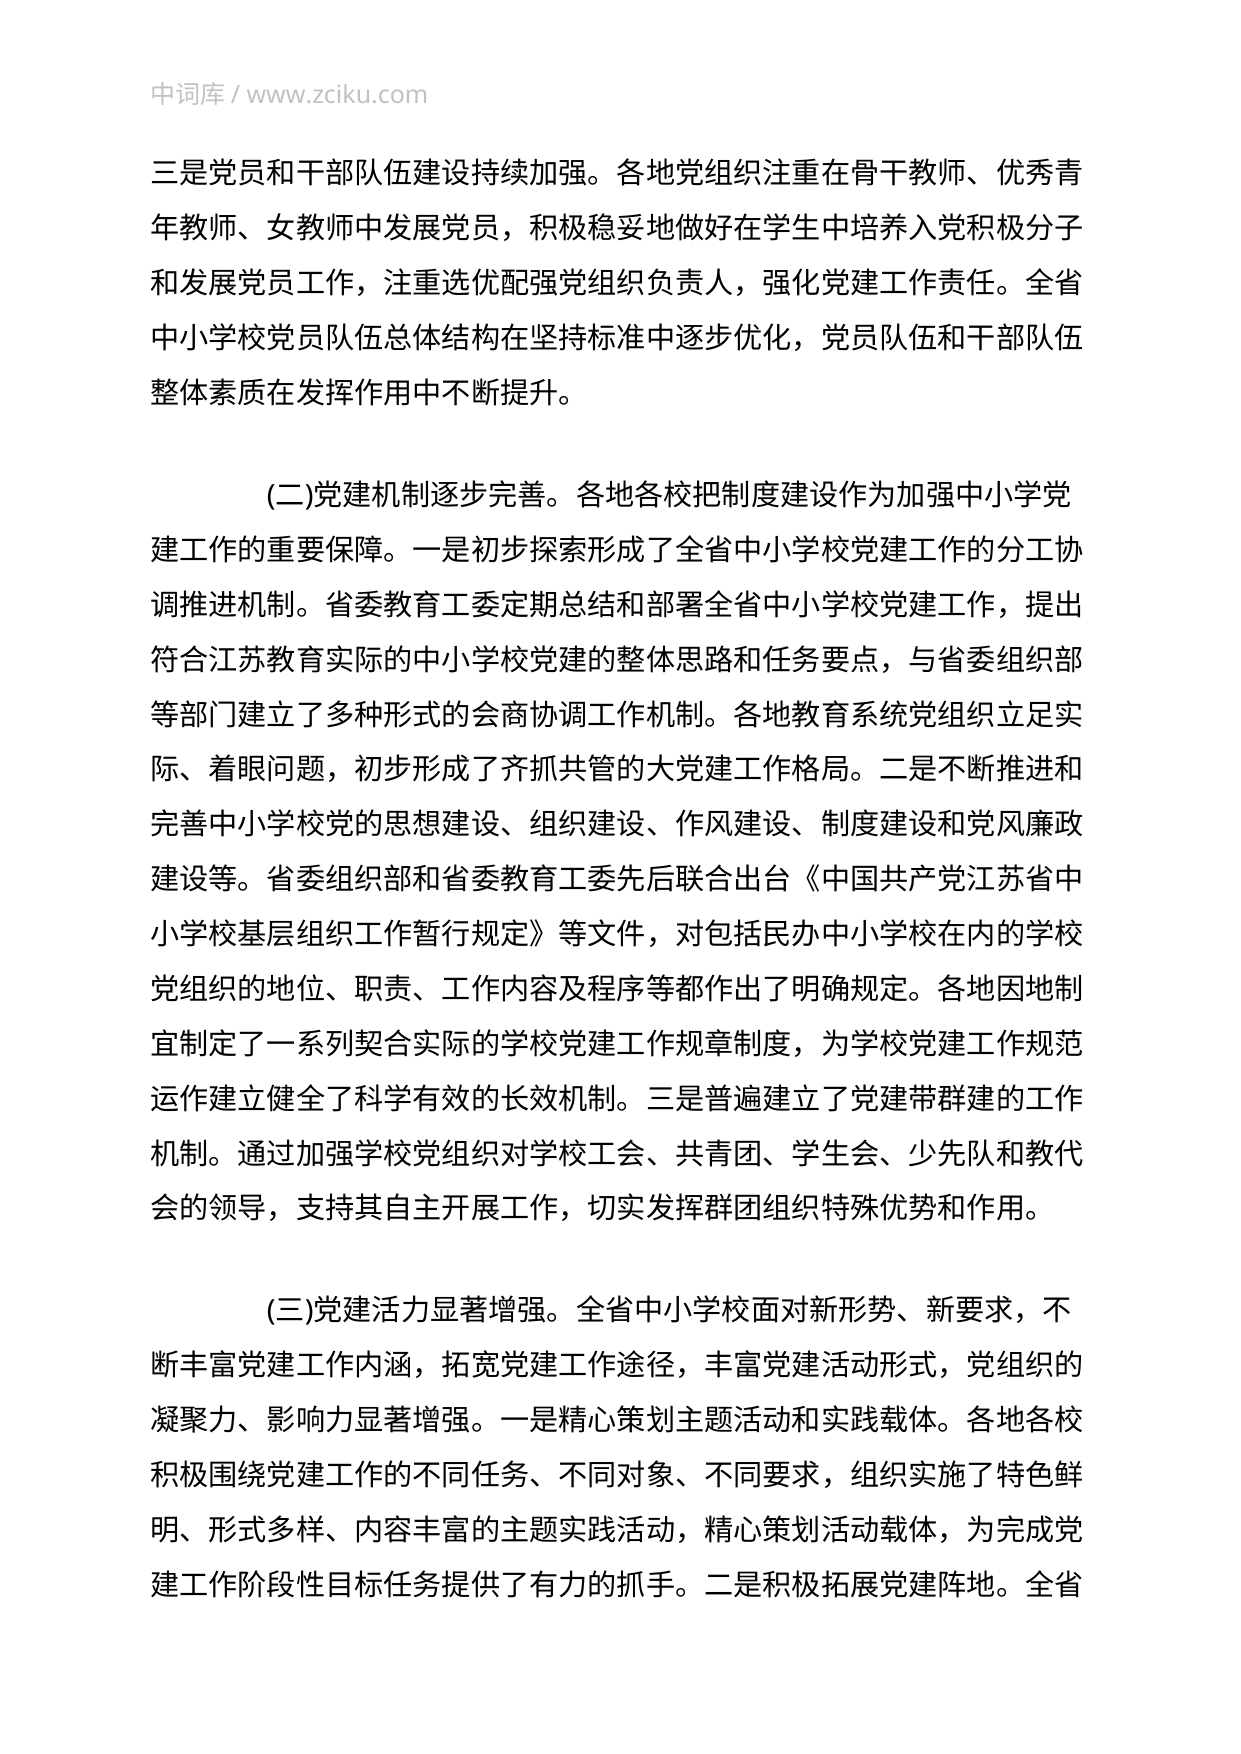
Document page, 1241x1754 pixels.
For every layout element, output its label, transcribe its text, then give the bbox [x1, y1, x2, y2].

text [150, 150, 1090, 412]
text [150, 1287, 1090, 1604]
text (二)党建机制逐步完善。各地各校把制度建设作为加强中小学党建工作的重要保障。一是初步探索形成了全省中小学校党建工作的分工协调推进机制。省委教育工委定期总结和部署全省中小学校党建工作，提出符合江苏教育实际的中小学校党建的整体思路和任务要点，与省委组织部等部门建立了多种形式的会商协调工作机制。各地教育系统党组织立足实际、着眼问题，初步形成了齐抓共管的大党建工作格局。二是不断推进和完善中小学校党的思想建设、组织建设、作风建设、制度建设和党风廉政建设等。省委组织部和省委教育工委先后联合出台《中国共产党江苏省中小学校基层组织工作暂行规定》等文件，对包括民办中小学校在内的学校党组织的地位、职责、工作内容及程序等都作出了明确规定。各地因地制宜制定了一系列契合实际的学校党建工作规章制度，为学校党建工作规范运作建立健全了科学有效的长效机制。三是普遍建立了党建带群建的工作机制。通过加强学校党组织对学校工会、共青团、学生会、少先队和教代会的领导，支持其自主开展工作，切实发挥群团组织特殊优势和作用。 [150, 471, 1090, 1227]
